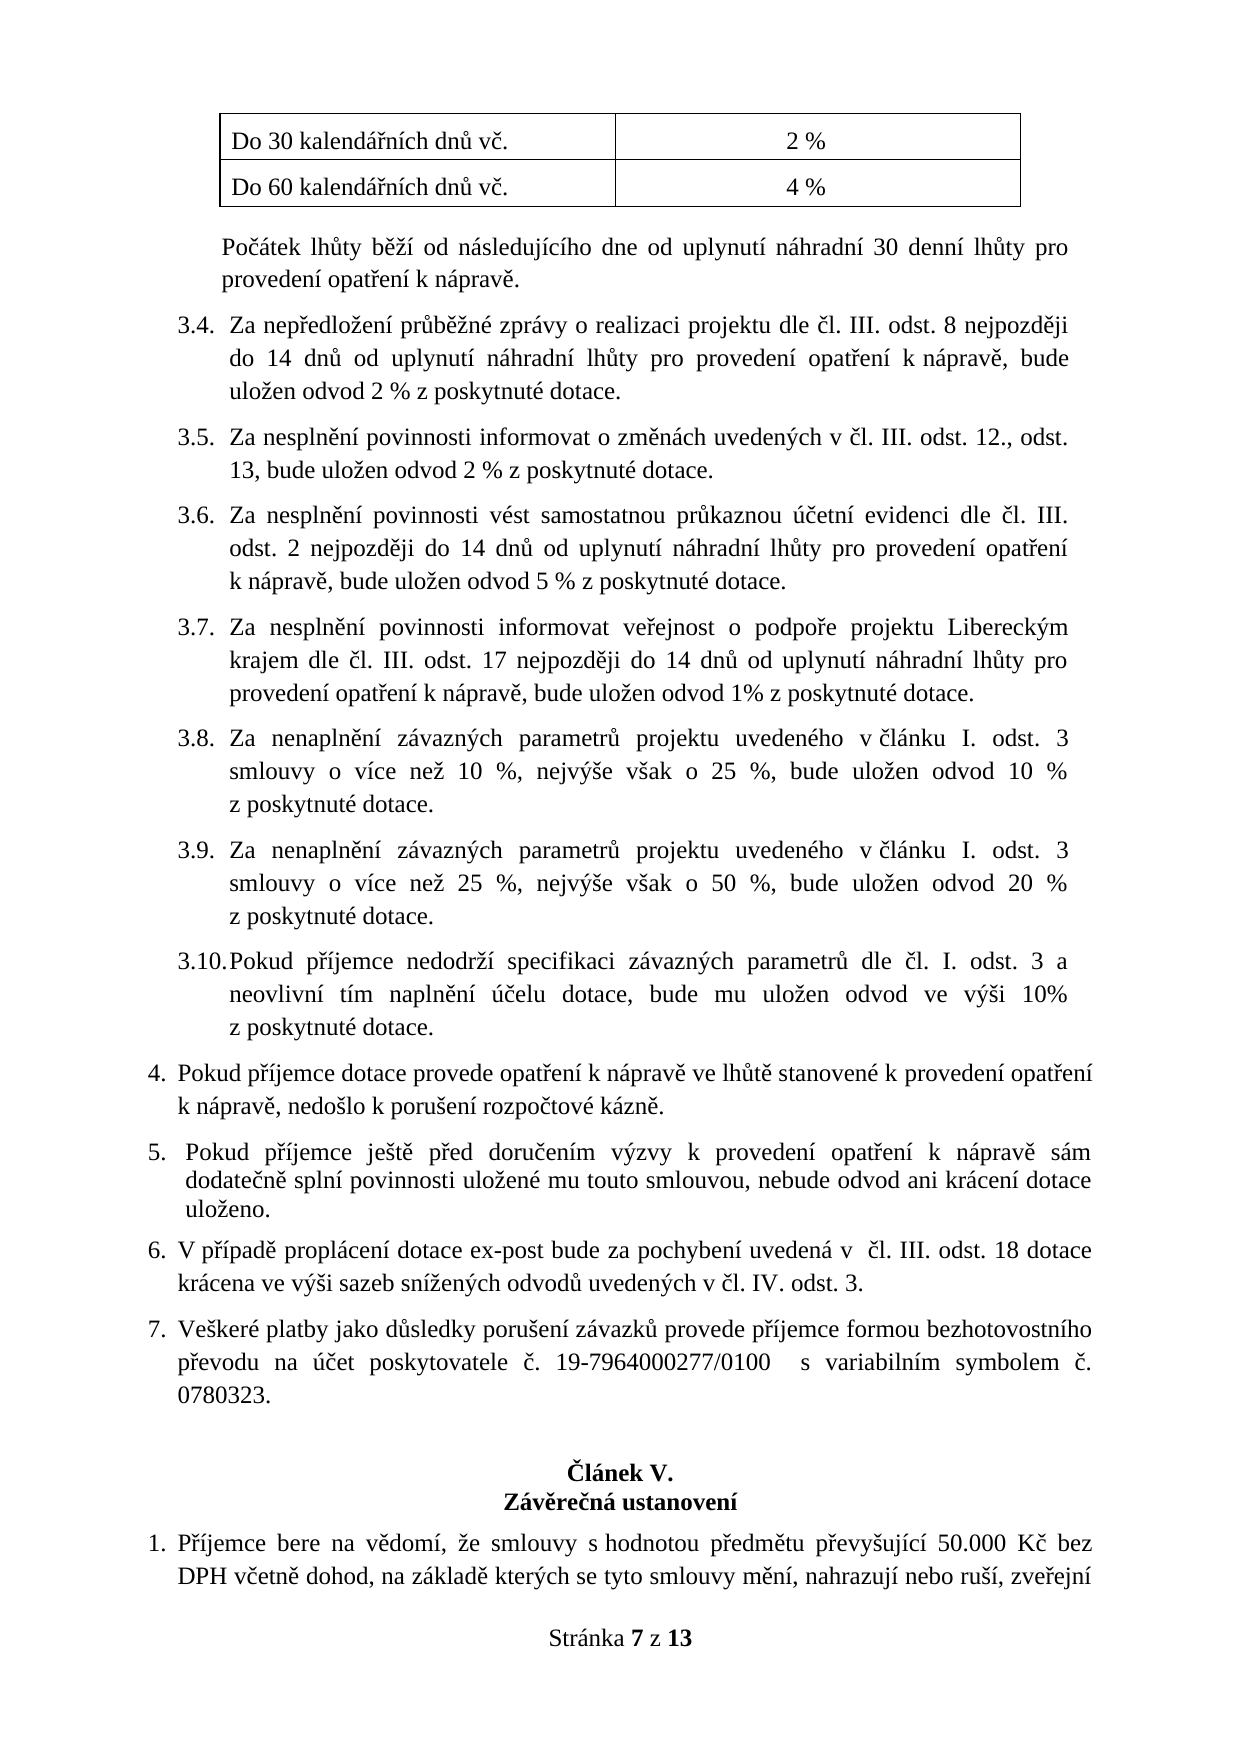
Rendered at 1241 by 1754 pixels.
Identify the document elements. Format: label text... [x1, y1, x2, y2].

list Pokud příjemce nedodrží specifikaci závazných parametrů dle čl. I. odst. 3 a neovlivní tím naplnění účelu dotace, bude mu uložen odvod ve výši 10% z poskytnuté dotace. [177, 946, 1069, 1041]
table_cell Do 60 kalendářních dnů vč. [221, 160, 615, 206]
list Za nesplnění povinnosti informovat veřejnost o podpoře projektu Libereckým krajem dle čl. III. odst. 17 nejpozději do 14 dnů od uplynutí náhradní lhůty pro provedení opatření k nápravě, bude uložen odvod 1% z poskytnuté dotace. [177, 612, 1069, 707]
text Počátek lhůty běží od následujícího dne od uplynutí náhradní 30 denní lhůty pro provedení opatření k nápravě. [221, 232, 1069, 293]
list Za nesplnění povinnosti vést samostatnou průkaznou účetní evidenci dle čl. III. odst. 2 nejpozději do 14 dnů od uplynutí náhradní lhůty pro provedení opatření k nápravě, bude uložen odvod 5 % z poskytnuté dotace. [177, 500, 1069, 595]
table_cell Do 30 kalendářních dnů vč. [221, 114, 615, 159]
list Pokud příjemce ještě před doručením výzvy k provedení opatření k nápravě sám dodatečně splní povinnosti uložené mu touto smlouvou, nebude odvod ani krácení dotace uloženo. [148, 1137, 1093, 1223]
list Veškeré platby jako důsledky porušení závazků provede příjemce formou bezhotovostního převodu na účet poskytovatele č. 19-7964000277/0100 s variabilním symbolem č. 0780323. [148, 1314, 1093, 1409]
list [148, 1528, 1093, 1590]
list Za nenaplnění závazných parametrů projektu uvedeného v článku I. odst. 3 smlouvy o více než 25 %, nejvýše však o 50 %, bude uložen odvod 20 % z poskytnuté dotace. [177, 835, 1069, 930]
table_cell 2 % [616, 114, 1020, 159]
list V případě proplácení dotace ex-post bude za pochybení uvedená v čl. III. odst. 18 dotace krácena ve výši sazeb snížených odvodů uvedených v čl. IV. odst. 3. [148, 1235, 1093, 1297]
list Za nenaplnění závazných parametrů projektu uvedeného v článku I. odst. 3 smlouvy o více než 10 %, nejvýše však o 25 %, bude uložen odvod 10 % z poskytnuté dotace. [177, 723, 1069, 818]
text Článek V. [148, 1458, 1093, 1487]
table_cell 4 % [616, 160, 1020, 206]
text Závěrečná ustanovení [148, 1487, 1093, 1516]
list Za nesplnění povinnosti informovat o změnách uvedených v čl. III. odst. 12., odst. 13, bude uložen odvod 2 % z poskytnuté dotace. [177, 422, 1069, 483]
list Pokud příjemce dotace provede opatření k nápravě ve lhůtě stanovené k provedení opatření k nápravě, nedošlo k porušení rozpočtové kázně. [148, 1058, 1093, 1120]
list Za nepředložení průběžné zprávy o realizaci projektu dle čl. III. odst. 8 nejpozději do 14 dnů od uplynutí náhradní lhůty pro provedení opatření k nápravě, bude uložen odvod 2 % z poskytnuté dotace. [177, 310, 1069, 405]
